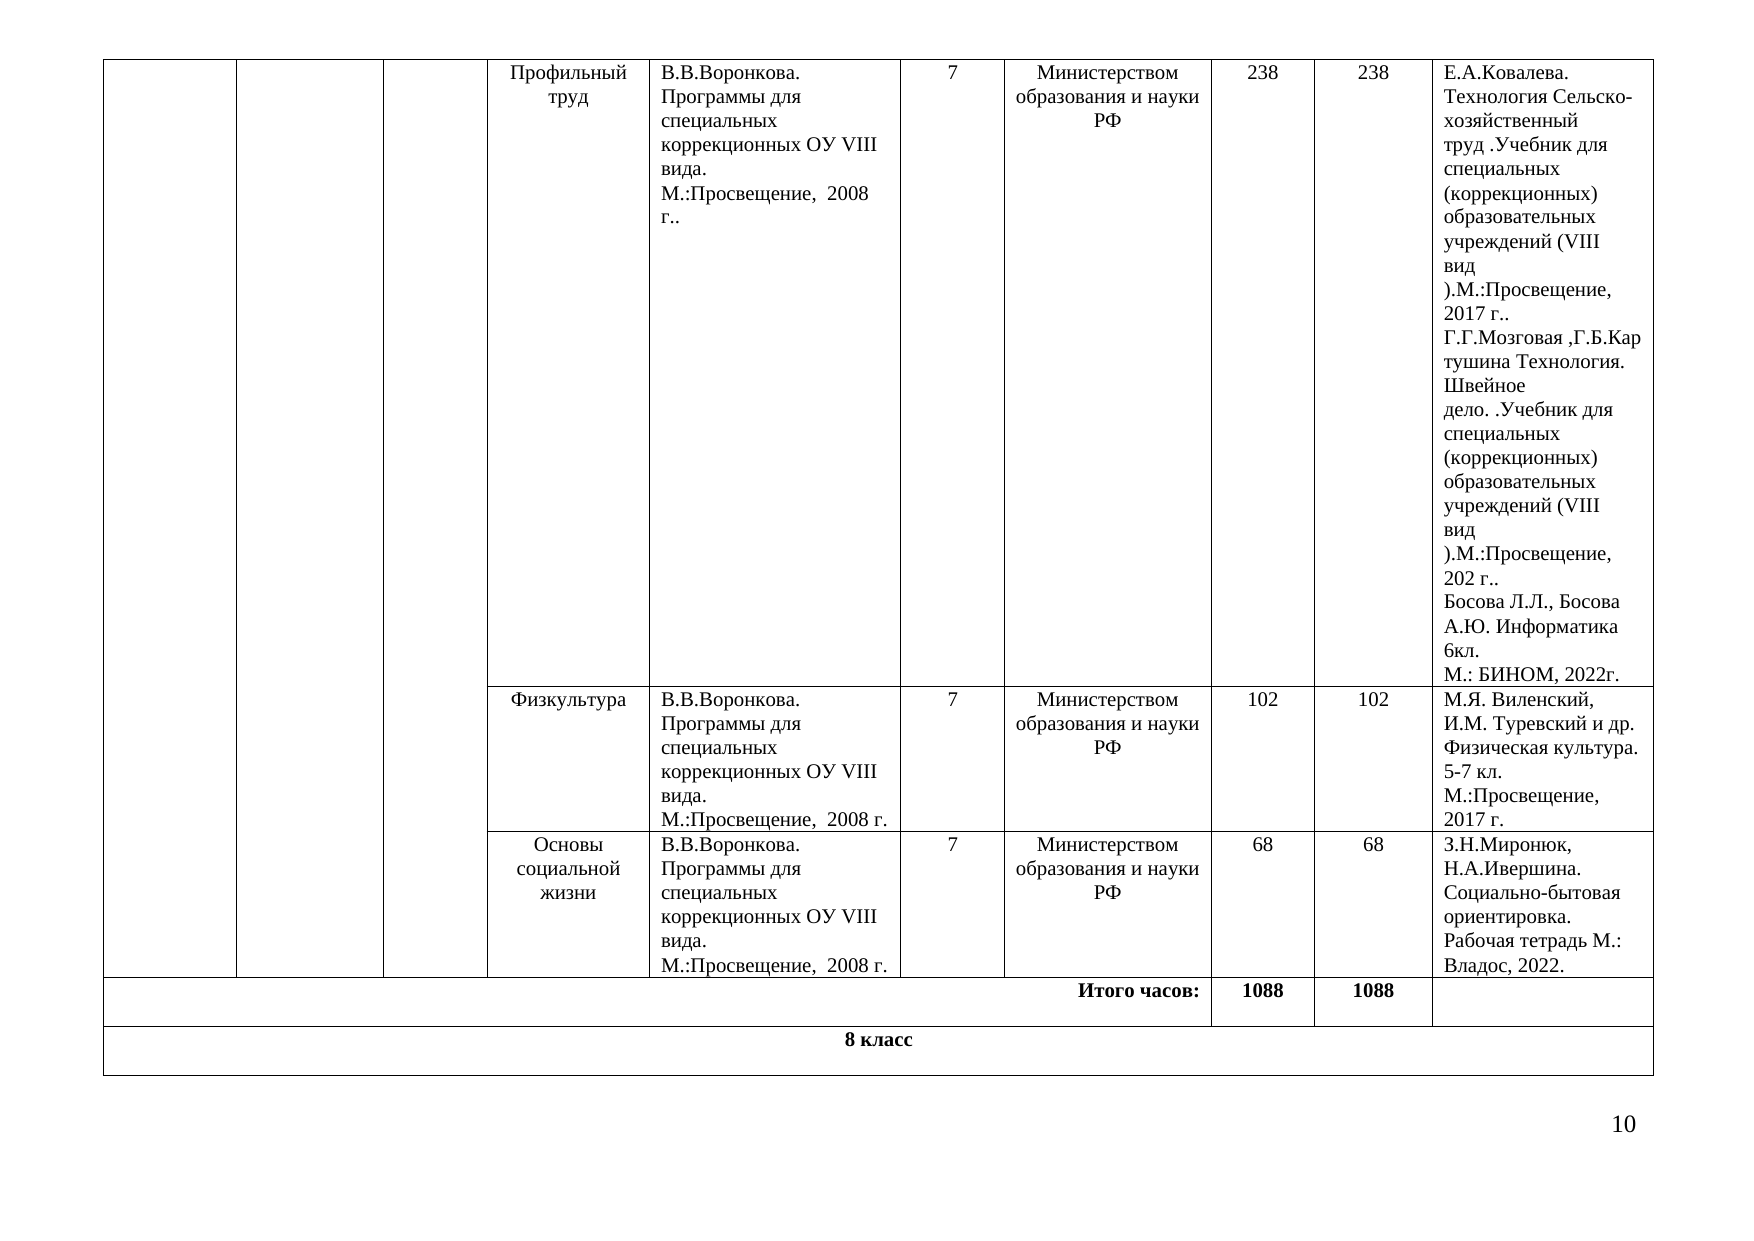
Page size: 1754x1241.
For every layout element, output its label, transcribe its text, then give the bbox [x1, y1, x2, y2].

table_cell 7 [901, 687, 1004, 831]
table_cell 1088 [1315, 978, 1432, 1026]
table_cell 68 [1212, 832, 1314, 977]
table_cell Министерством образования и науки РФ [1005, 832, 1211, 977]
table_cell Е.А.Ковалева. Технология Сельско-хозяйственный труд .Учебник для специальных (коррекционных) образовательных учреждений (VIII вид).М.:Просвещение, 2017 г.. Г.Г.Мозговая ,Г.Б.Картушина Технология. Швейное дело. .Учебник для специальных (коррекционных) образовательных учреждений (VIII вид).М.:Просвещение, 202 г.. Босова Л.Л., Босова А.Ю. Информатика 6кл. М.: БИНОМ, 2022г. [1433, 60, 1653, 686]
table_cell Профильный труд [488, 60, 649, 686]
table_cell З.Н.Миронюк, Н.А.Ивершина. Социально-бытовая ориентировка. Рабочая тетрадь М.: Владос, 2022. [1433, 832, 1653, 977]
table_cell 8 класс [104, 1027, 1653, 1075]
table_cell Министерством образования и науки РФ [1005, 687, 1211, 831]
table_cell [1005, 60, 1211, 686]
table_cell 102 [1212, 687, 1314, 831]
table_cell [650, 832, 900, 977]
table_cell [1433, 978, 1653, 1026]
table_cell 7 [901, 832, 1004, 977]
table_cell Итого часов: [104, 978, 1211, 1026]
table_cell Основы социальной жизни [488, 832, 649, 977]
table_cell В.В.Воронкова. Программы для специальных коррекционных ОУ VIII вида. М.:Просвещение, 2008 г. [650, 687, 900, 831]
table_cell В.В.Воронкова. Программы для специальных коррекционных ОУ VIII вида. М.:Просвещение, 2008 г.. [650, 60, 900, 686]
table_cell Физкультура [488, 687, 649, 831]
table_cell 7 [901, 60, 1004, 686]
table_cell 68 [1315, 832, 1432, 977]
table_cell 238 [1315, 60, 1432, 686]
table_cell 1088 [1212, 978, 1314, 1026]
table_cell М.Я. Виленский, И.М. Туревский и др. Физическая культура. 5-7 кл. М.:Просвещение, 2017 г. [1433, 687, 1653, 831]
table_cell 102 [1315, 687, 1432, 831]
table_cell 238 [1212, 60, 1314, 686]
